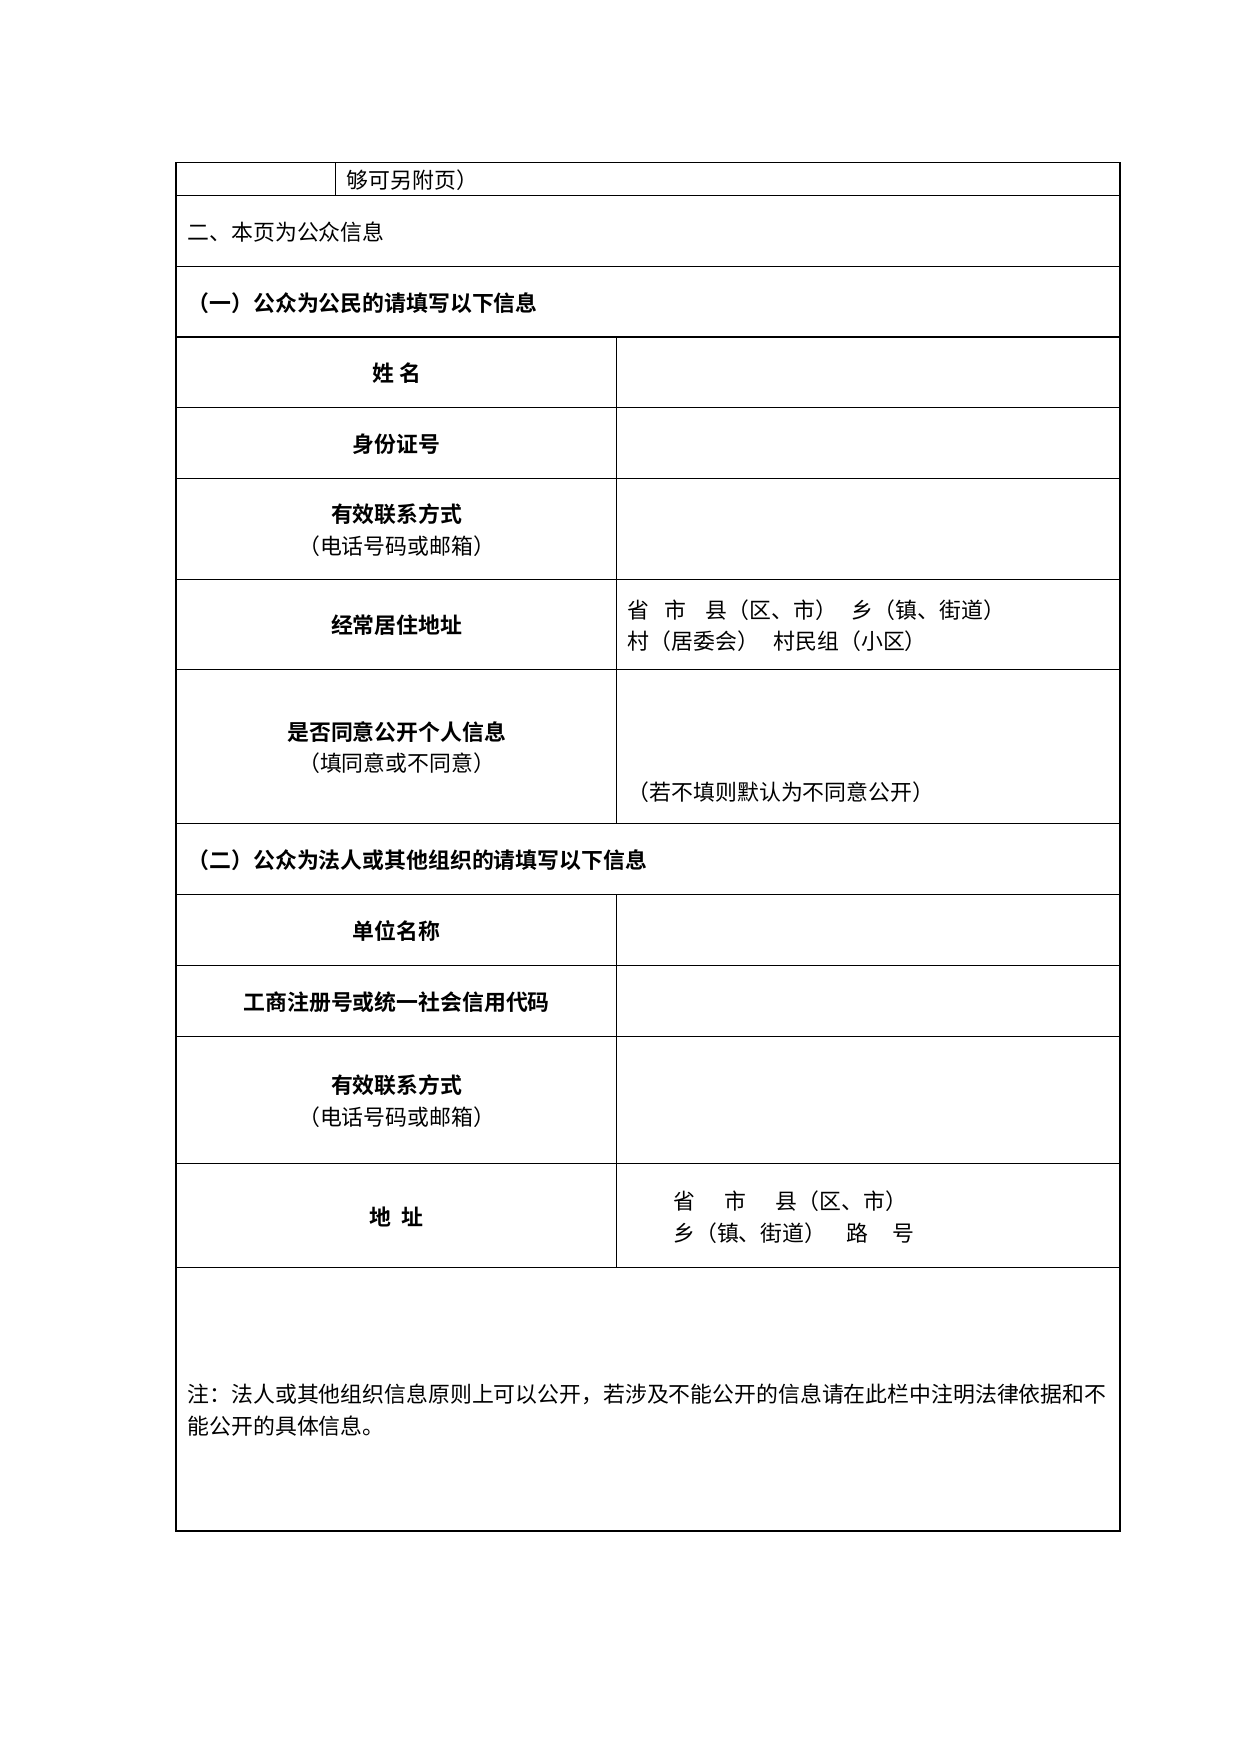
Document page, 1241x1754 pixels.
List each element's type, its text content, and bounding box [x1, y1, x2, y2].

table_cell [617, 479, 1119, 579]
table_cell 注：法人或其他组织信息原则上可以公开，若涉及不能公开的信息请在此栏中注明法律依据和不能公开的具体信息。 [177, 1268, 1119, 1529]
table_cell 姓 名 [177, 338, 616, 407]
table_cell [336, 163, 1119, 195]
table_cell [617, 1037, 1119, 1163]
table_cell 二、本页为公众信息 [177, 196, 1119, 266]
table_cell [177, 163, 335, 195]
table_cell 地 址 [177, 1164, 616, 1267]
table_cell 单位名称 [177, 895, 616, 965]
table_cell [617, 338, 1119, 407]
table_cell 身份证号 [177, 408, 616, 478]
table_cell [617, 966, 1119, 1036]
table_cell （二）公众为法人或其他组织的请填写以下信息 [177, 824, 1119, 894]
table_cell [617, 895, 1119, 965]
table_cell 省 市 县（区、市） 乡（镇、街道） 村（居委会） 村民组（小区） [617, 580, 1119, 668]
table_cell 省 市 县（区、市） 乡（镇、街道） 路 号 [617, 1164, 1119, 1267]
table_cell 经常居住地址 [177, 580, 616, 668]
table_cell 工商注册号或统一社会信用代码 [177, 966, 616, 1036]
table_cell （若不填则默认为不同意公开） [617, 670, 1119, 823]
table_cell 是否同意公开个人信息 （填同意或不同意） [177, 670, 616, 823]
table_cell [617, 408, 1119, 478]
table_cell （一）公众为公民的请填写以下信息 [177, 267, 1119, 336]
table_cell 有效联系方式 （电话号码或邮箱） [177, 479, 616, 579]
table_cell 有效联系方式 （电话号码或邮箱） [177, 1037, 616, 1163]
